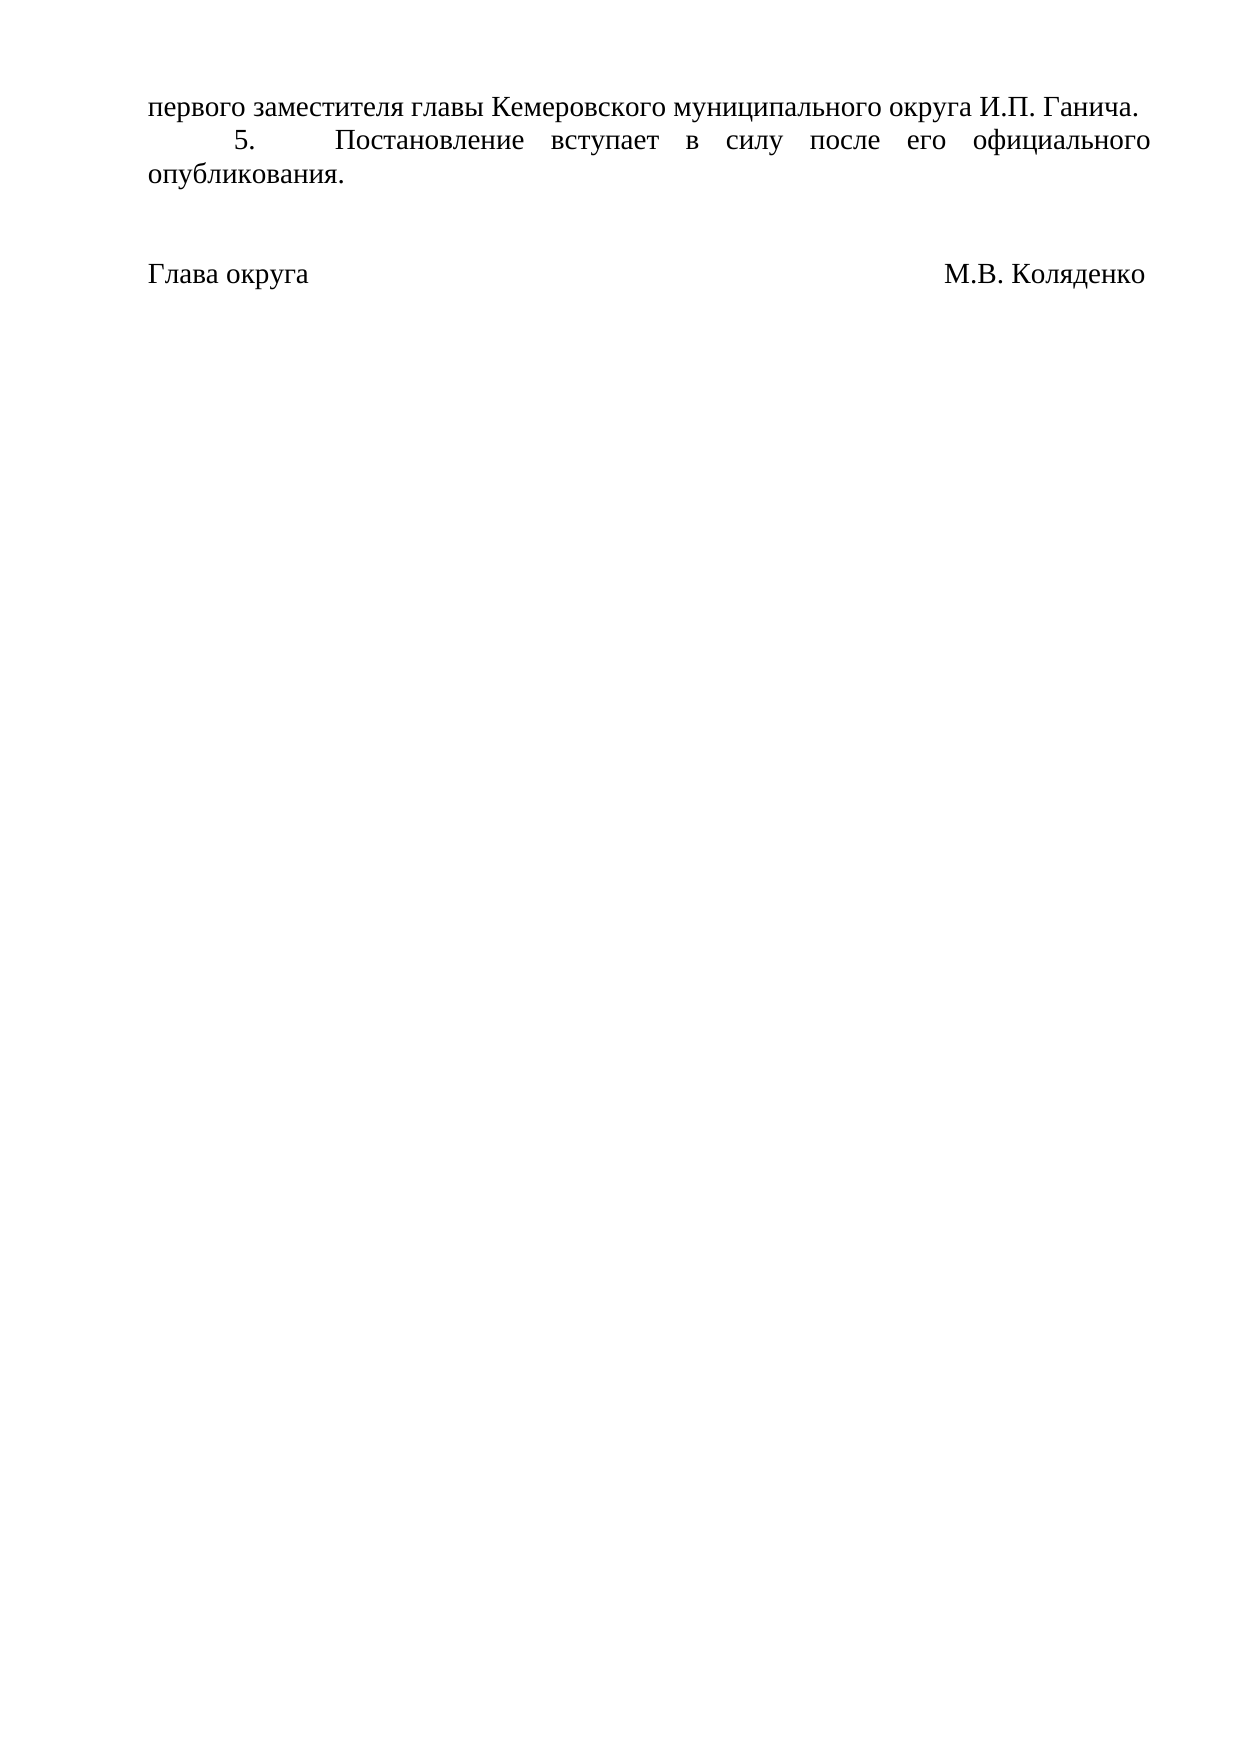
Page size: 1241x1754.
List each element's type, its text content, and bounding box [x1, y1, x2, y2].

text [148, 89, 1152, 122]
text Глава округа М.В. Коляденко [148, 256, 1152, 290]
text 5. Постановление вступает в силу после его официального опубликования. [148, 122, 1152, 189]
